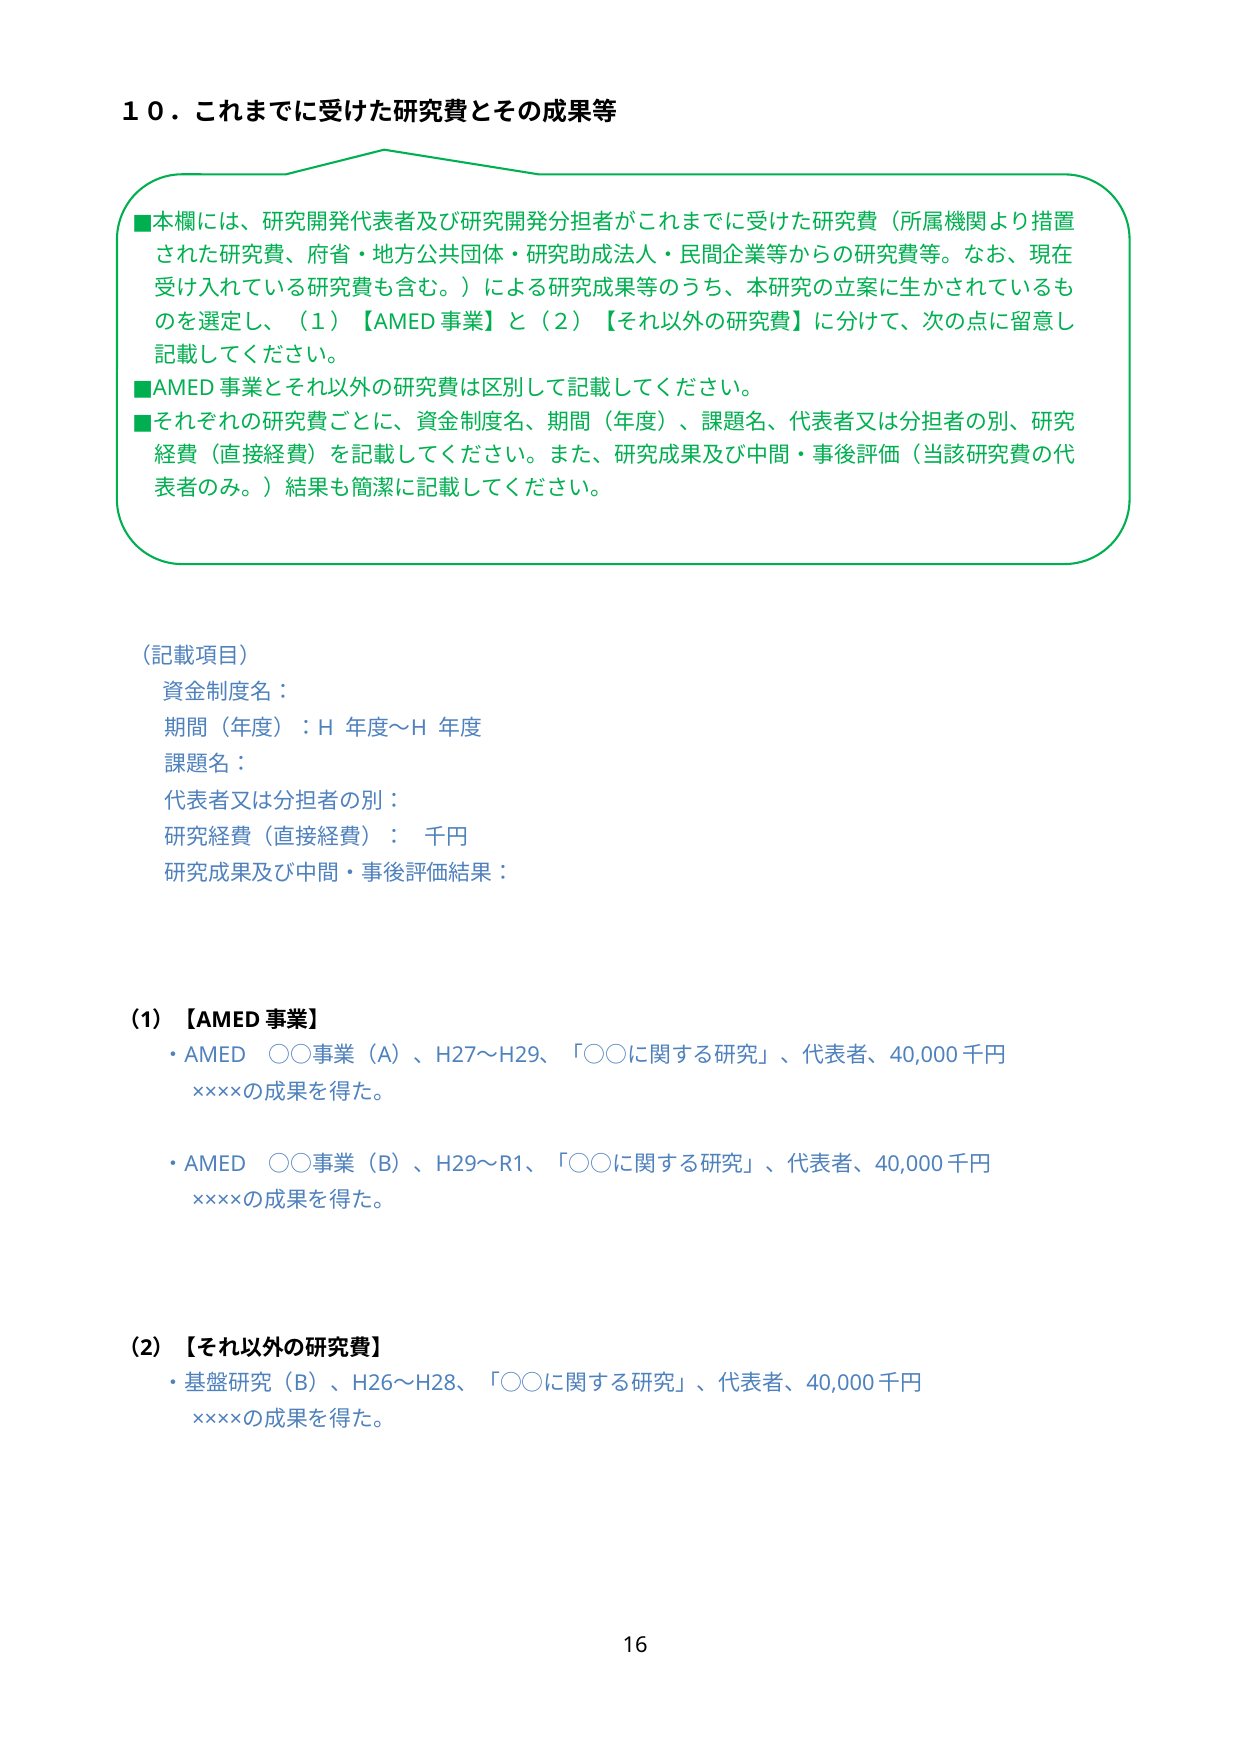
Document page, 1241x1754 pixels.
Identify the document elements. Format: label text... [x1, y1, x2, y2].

text ・基盤研究（B）、H26～H28、「○○に関する研究」、代表者、40,000千円 [118, 1363, 1152, 1399]
subtitle １０．これまでに受けた研究費とその成果等 [118, 90, 1152, 128]
subtitle （2）【それ以外の研究費】 [118, 1325, 1152, 1363]
text ××××の成果を得た。 [118, 1180, 1152, 1217]
subtitle （1）【AMED事業】 [118, 998, 1152, 1035]
text 課題名： [129, 744, 1152, 780]
text （記載項目） [129, 635, 1152, 672]
text 代表者又は分担者の別： [129, 780, 1152, 817]
text ・AMED ○○事業（B）、H29～R1、「○○に関する研究」、代表者、40,000千円 [118, 1144, 1152, 1180]
text 研究成果及び中間・事後評価結果： [129, 853, 1152, 889]
text ××××の成果を得た。 [118, 1399, 1152, 1435]
text 研究経費（直接経費）： 千円 [129, 817, 1152, 853]
text 資金制度名： [118, 672, 1152, 708]
text ・AMED ○○事業（A）、H27～H29、「○○に関する研究」、代表者、40,000千円 [118, 1035, 1152, 1072]
text ××××の成果を得た。 [118, 1072, 1152, 1108]
text 期間（年度）：H 年度～H 年度 [129, 708, 1152, 744]
